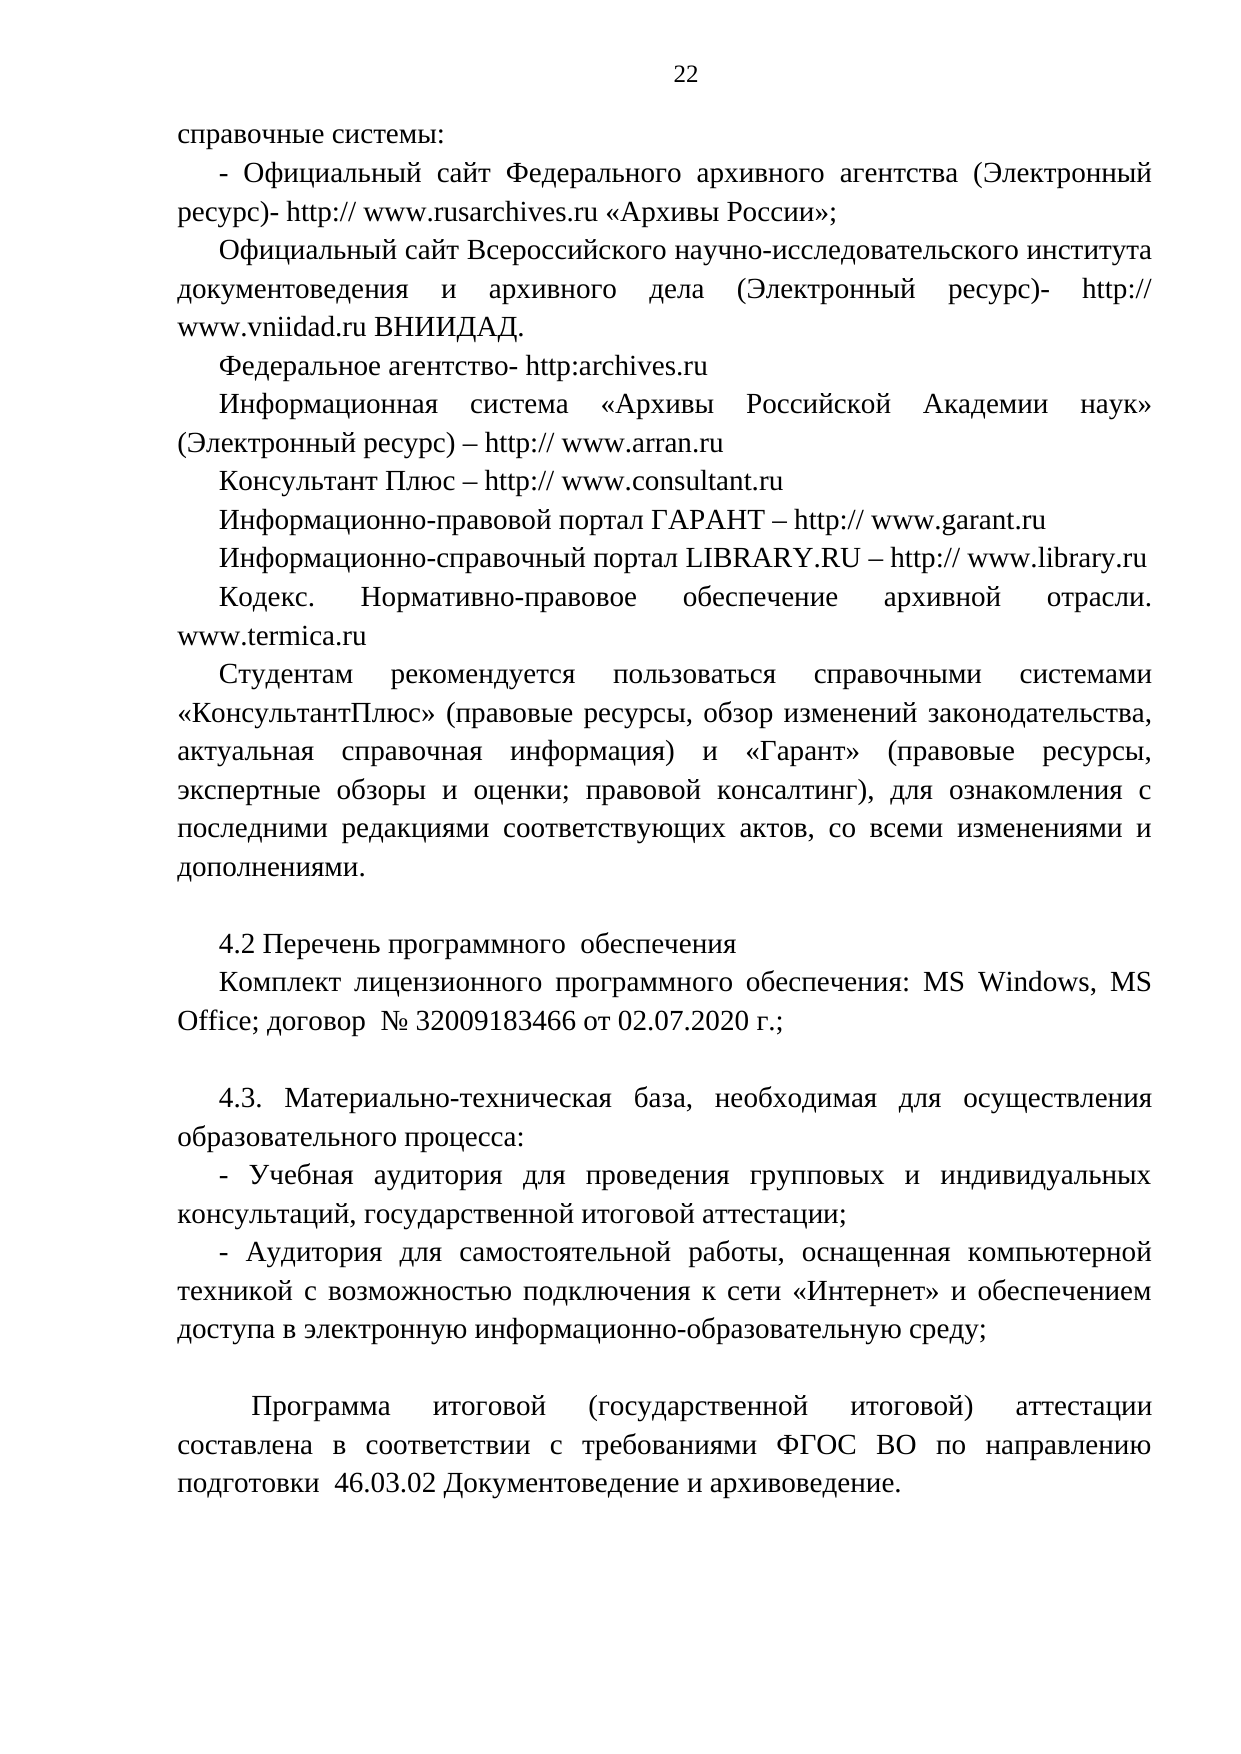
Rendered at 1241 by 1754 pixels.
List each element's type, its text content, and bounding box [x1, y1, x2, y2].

text 4.2 Перечень программного обеспечения [177, 926, 1153, 959]
text - Аудитория для самостоятельной работы, оснащенная компьютерной техникой с возможностью подключения к сети «Интернет» и обеспечением доступа в электронную информационно-образовательную среду; [177, 1234, 1153, 1345]
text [177, 117, 1153, 150]
text Комплект лицензионного программного обеспечения: MS Windows, MS Office; договор № 32009183466 от 02.07.2020 г.; [177, 964, 1153, 1037]
text Консультант Плюс – http:// www.consultant.ru [177, 463, 1153, 497]
text Кодекс. Нормативно-правовое обеспечение архивной отрасли. www.termica.ru [177, 579, 1153, 651]
text Информационно-справочный портал LIBRARY.RU – http:// www.library.ru [177, 541, 1153, 574]
text - Учебная аудитория для проведения групповых и индивидуальных консультаций, государственной итоговой аттестации; [177, 1157, 1153, 1229]
text Студентам рекомендуется пользоваться справочными системами «КонсультантПлюс» (правовые ресурсы, обзор изменений законодательства, актуальная справочная информация) и «Гарант» (правовые ресурсы, экспертные обзоры и оценки; правовой консалтинг), для ознакомления с последними редакциями соответствующих актов, со всеми изменениями и дополнениями. [177, 656, 1153, 882]
text Программа итоговой (государственной итоговой) аттестации составлена в соответствии с требованиями ФГОС ВО по направлению подготовки 46.03.02 Документоведение и архивоведение. [177, 1388, 1153, 1499]
text Федеральное агентство- http:archives.ru [177, 348, 1153, 381]
text - Официальный сайт Федерального архивного агентства (Электронный ресурс)- http:// www.rusarchives.ru «Архивы России»; [177, 155, 1153, 227]
text Информационно-правовой портал ГАРАНТ – http:// www.garant.ru [177, 502, 1153, 536]
text 4.3. Материально-техническая база, необходимая для осуществления образовательного процесса: [177, 1080, 1153, 1152]
text Информационная система «Архивы Российской Академии наук» (Электронный ресурс) – http:// www.arran.ru [177, 386, 1153, 458]
text Официальный сайт Всероссийского научно-исследовательского института документоведения и архивного дела (Электронный ресурс)- http:// www.vniidad.ru ВНИИДАД. [177, 232, 1153, 343]
